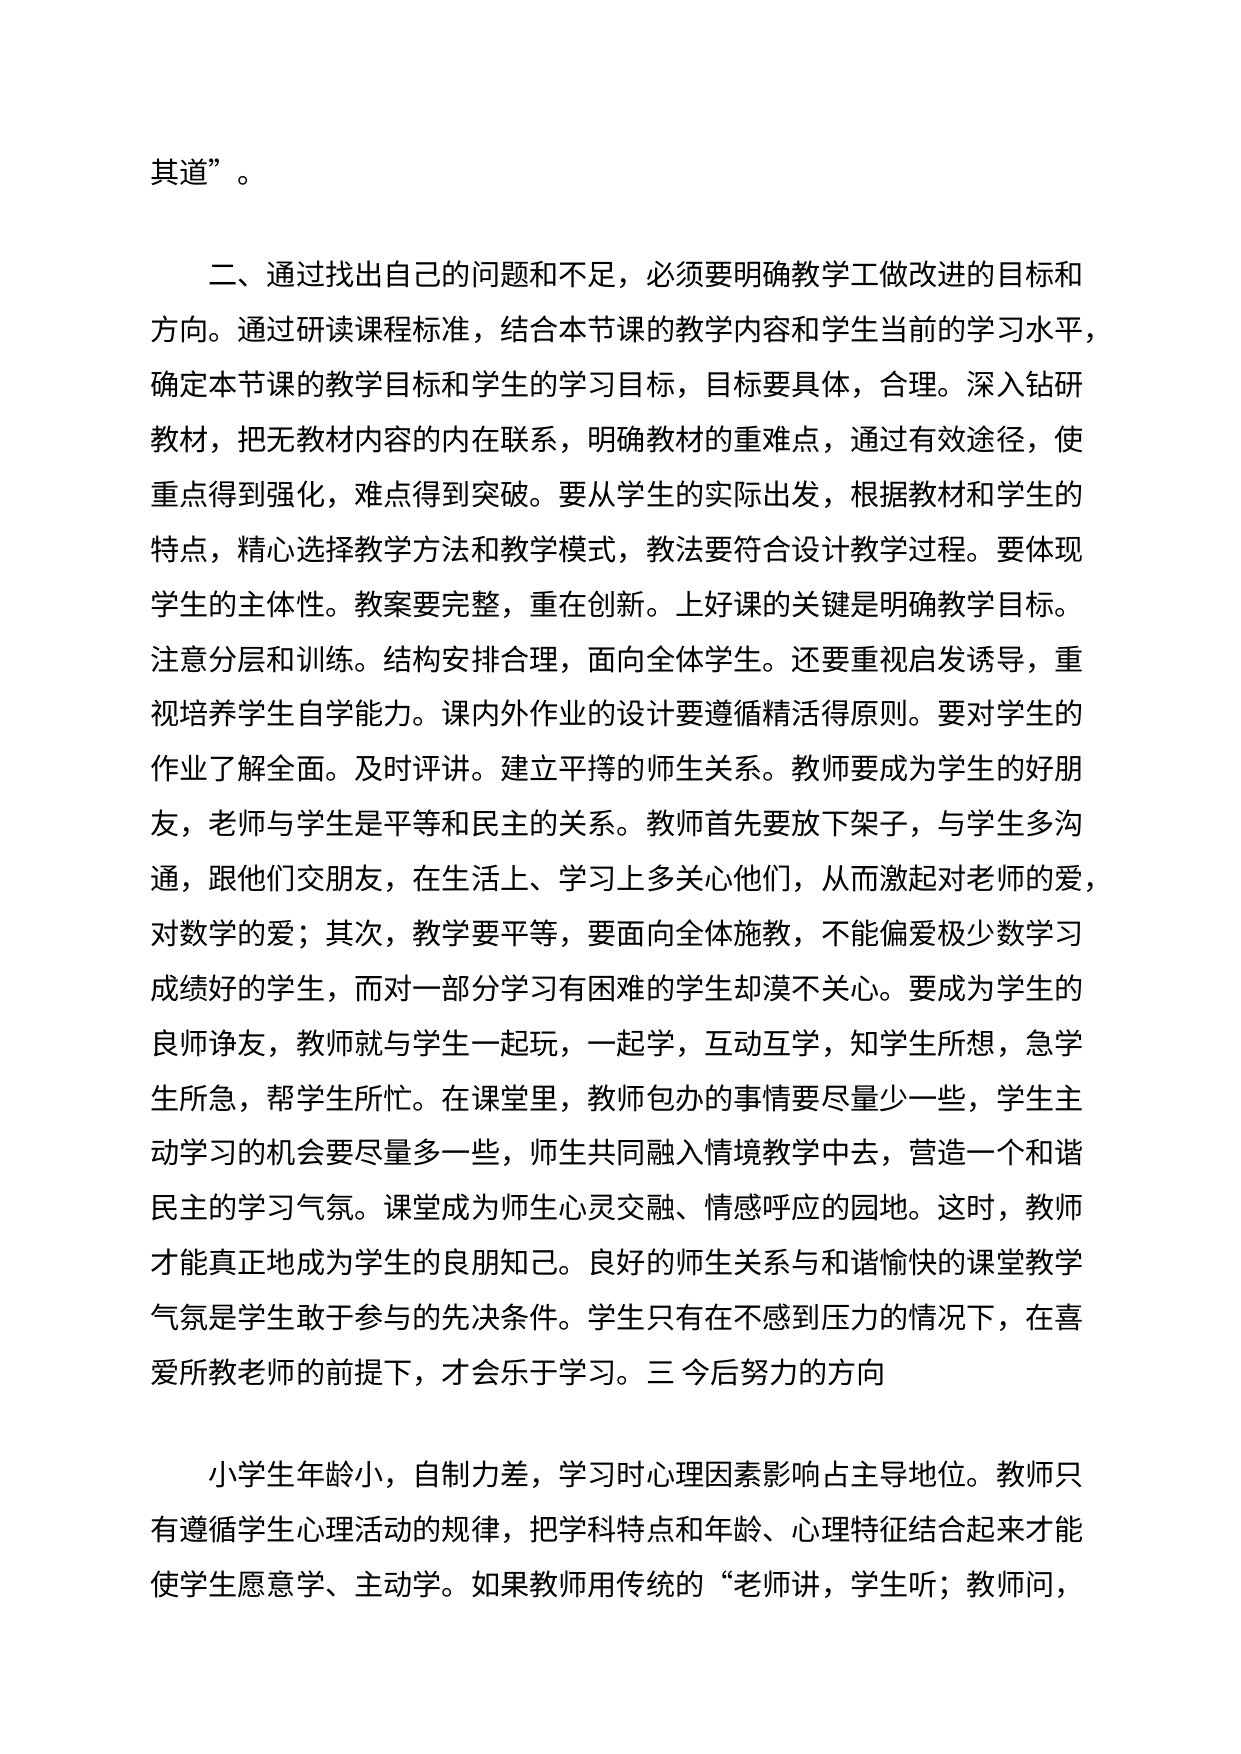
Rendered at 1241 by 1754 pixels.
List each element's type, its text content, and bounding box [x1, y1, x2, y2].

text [150, 150, 1090, 192]
text 二、通过找出自己的问题和不足，必须要明确教学工做改进的目标和方向。通过研读课程标准，结合本节课的教学内容和学生当前的学习水平，确定本节课的教学目标和学生的学习目标，目标要具体，合理。深入钻研教材，把无教材内容的内在联系，明确教材的重难点，通过有效途径，使重点得到强化，难点得到突破。要从学生的实际出发，根据教材和学生的特点，精心选择教学方法和教学模式，教法要符合设计教学过程。要体现学生的主体性。教案要完整，重在创新。上好课的关键是明确教学目标。注意分层和训练。结构安排合理，面向全体学生。还要重视启发诱导，重视培养学生自学能力。课内外作业的设计要遵循精活得原则。要对学生的作业了解全面。及时评讲。建立平㩐的师生关系。教师要成为学生的好朋友，老师与学生是平等和民主的关系。教师首先要放下架子，与学生多沟通，跟他们交朋友，在生活上、学习上多关心他们，从而激起对老师的爱，对数学的爱；其次，教学要平等，要面向全体施教，不能偏爱极少数学习成绩好的学生，而对一部分学习有困难的学生却漠不关心。要成为学生的良师诤友，教师就与学生一起玩，一起学，互动互学，知学生所想，急学生所急，帮学生所忙。在课堂里，教师包办的事情要尽量少一些，学生主动学习的机会要尽量多一些，师生共同融入情境教学中去，营造一个和谐民主的学习气氛。课堂成为师生心灵交融、情感呼应的园地。这时，教师才能真正地成为学生的良朋知己。良好的师生关系与和谐愉快的课堂教学气氛是学生敢于参与的先决条件。学生只有在不感到压力的情况下，在喜爱所教老师的前提下，才会乐于学习。三 今后努力的方向 [150, 252, 1090, 1392]
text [150, 1451, 1090, 1603]
